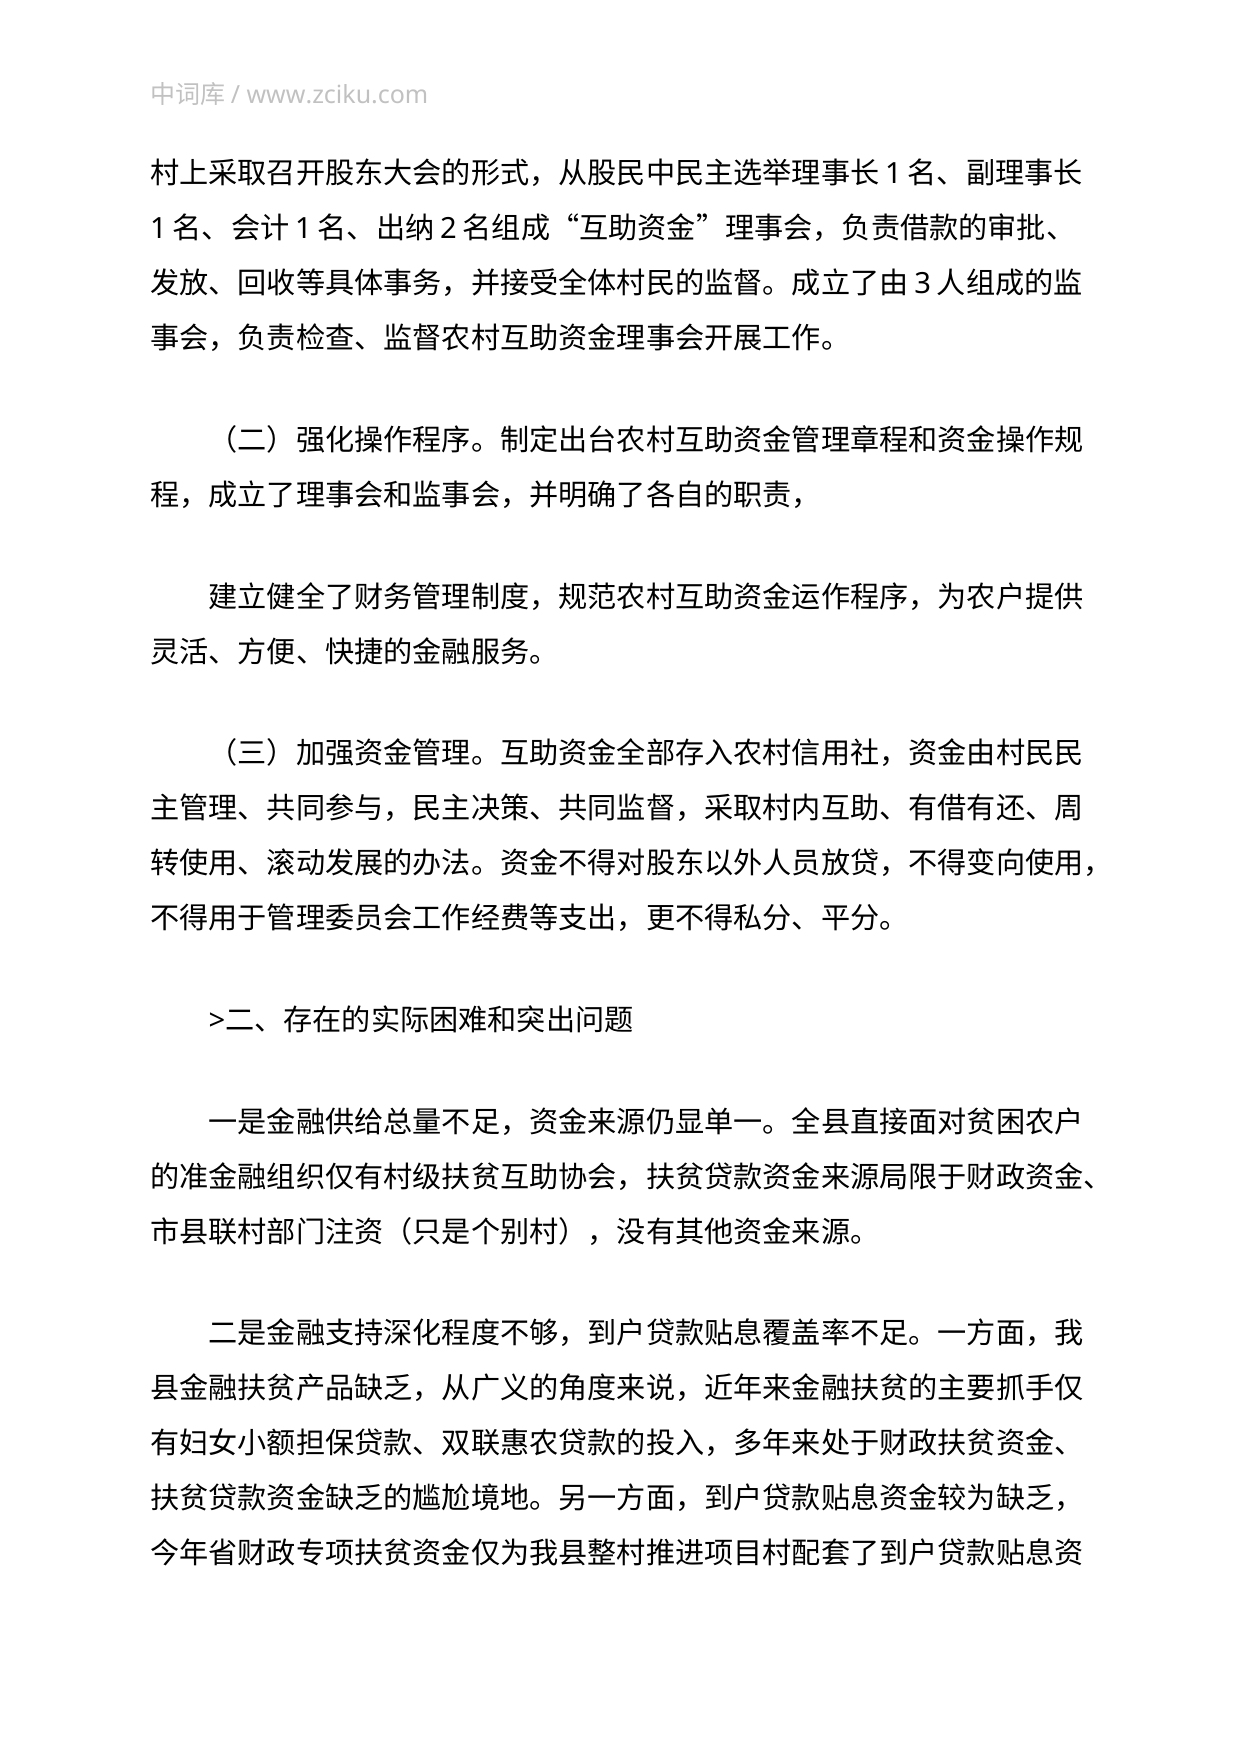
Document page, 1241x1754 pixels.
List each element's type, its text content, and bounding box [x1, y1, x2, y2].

text >二、存在的实际困难和突出问题 [150, 997, 1090, 1039]
text 一是金融供给总量不足，资金来源仍显单一。全县直接面对贫困农户的准金融组织仅有村级扶贫互助协会，扶贫贷款资金来源局限于财政资金、市县联村部门注资（只是个别村），没有其他资金来源。 [150, 1098, 1090, 1251]
text （二）强化操作程序。制定出台农村互助资金管理章程和资金操作规程，成立了理事会和监事会，并明确了各自的职责， [150, 417, 1090, 514]
text 建立健全了财务管理制度，规范农村互助资金运作程序，为农户提供灵活、方便、快捷的金融服务。 [150, 573, 1090, 671]
text （三）加强资金管理。互助资金全部存入农村信用社，资金由村民民主管理、共同参与，民主决策、共同监督，采取村内互助、有借有还、周转使用、滚动发展的办法。资金不得对股东以外人员放贷，不得变向使用，不得用于管理委员会工作经费等支出，更不得私分、平分。 [150, 730, 1090, 937]
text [150, 150, 1090, 357]
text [150, 1310, 1090, 1572]
